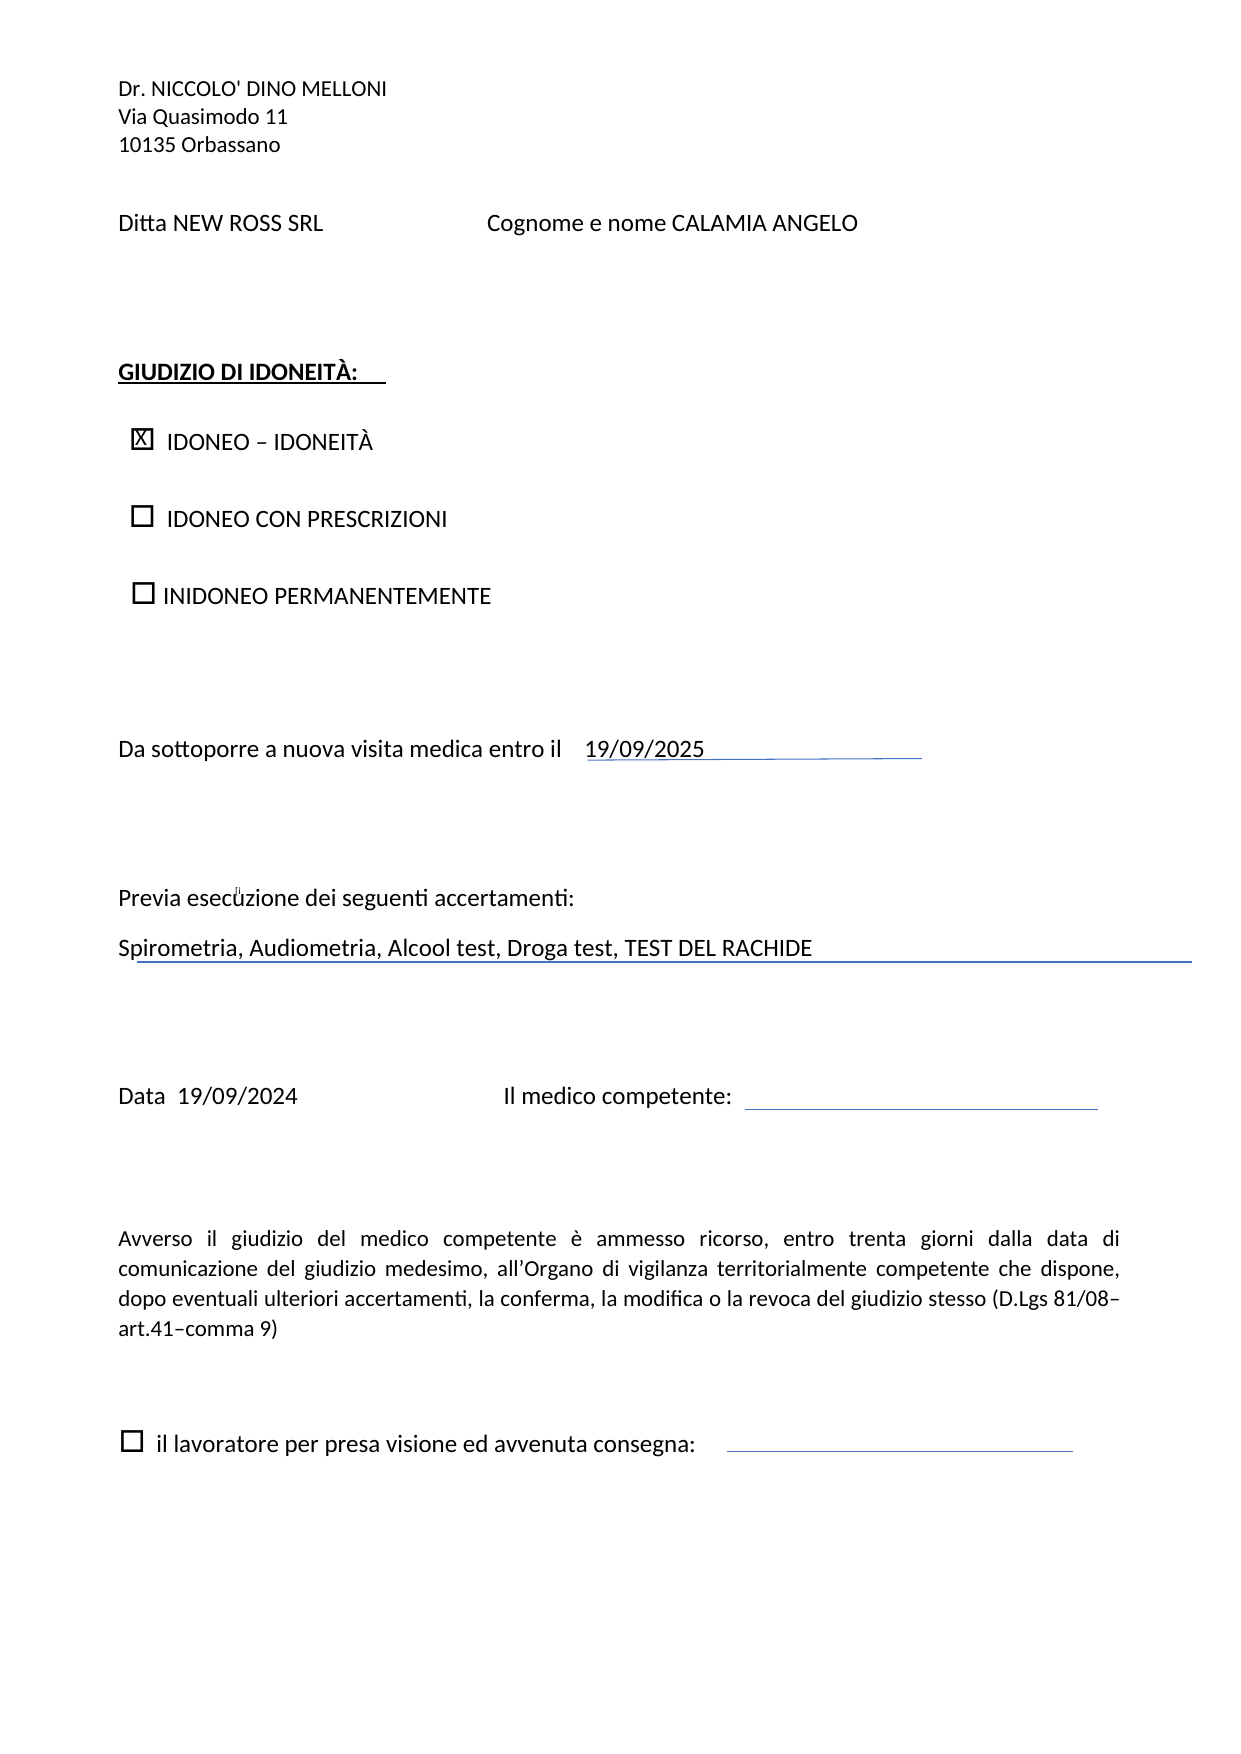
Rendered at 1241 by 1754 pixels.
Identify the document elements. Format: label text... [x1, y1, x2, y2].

text Ditta NEW ROSS SRL Cognome e nome CALAMIA ANGELO [118, 207, 1122, 238]
text Previa esecuzione dei seguenti accertamenti: [118, 882, 1122, 913]
text Spirometria, Audiometria, Alcool test, Droga test, TEST DEL RACHIDE [118, 932, 1122, 962]
text □ INIDONEO PERMANENTEMENTE [118, 560, 1122, 616]
text □ il lavoratore per presa visione ed avvenuta consegna: [118, 1408, 1122, 1464]
text Avverso il giudizio del medico competente è ammesso ricorso, entro trenta giorni dalla data di comunicazione del giudizio medesimo, all’Organo di vigilanza territorialmente competente che dispone, dopo eventuali ulteriori accertamenti, la conferma, la modifica o la revoca del giudizio stesso (D.Lgs 81/08–art.41–comma 9) [118, 1224, 1122, 1342]
text GIUDIZIO DI IDONEITÀ: [118, 356, 1122, 387]
text Da sottoporre a nuova visita medica entro il 19/09/2025 [118, 733, 1122, 764]
text □ IDONEO CON PRESCRIZIONI [118, 483, 1122, 539]
text Data 19/09/2024 Il medico competente: [118, 1080, 1122, 1111]
text □ IDONEO – IDONEITÀ [118, 406, 1122, 462]
